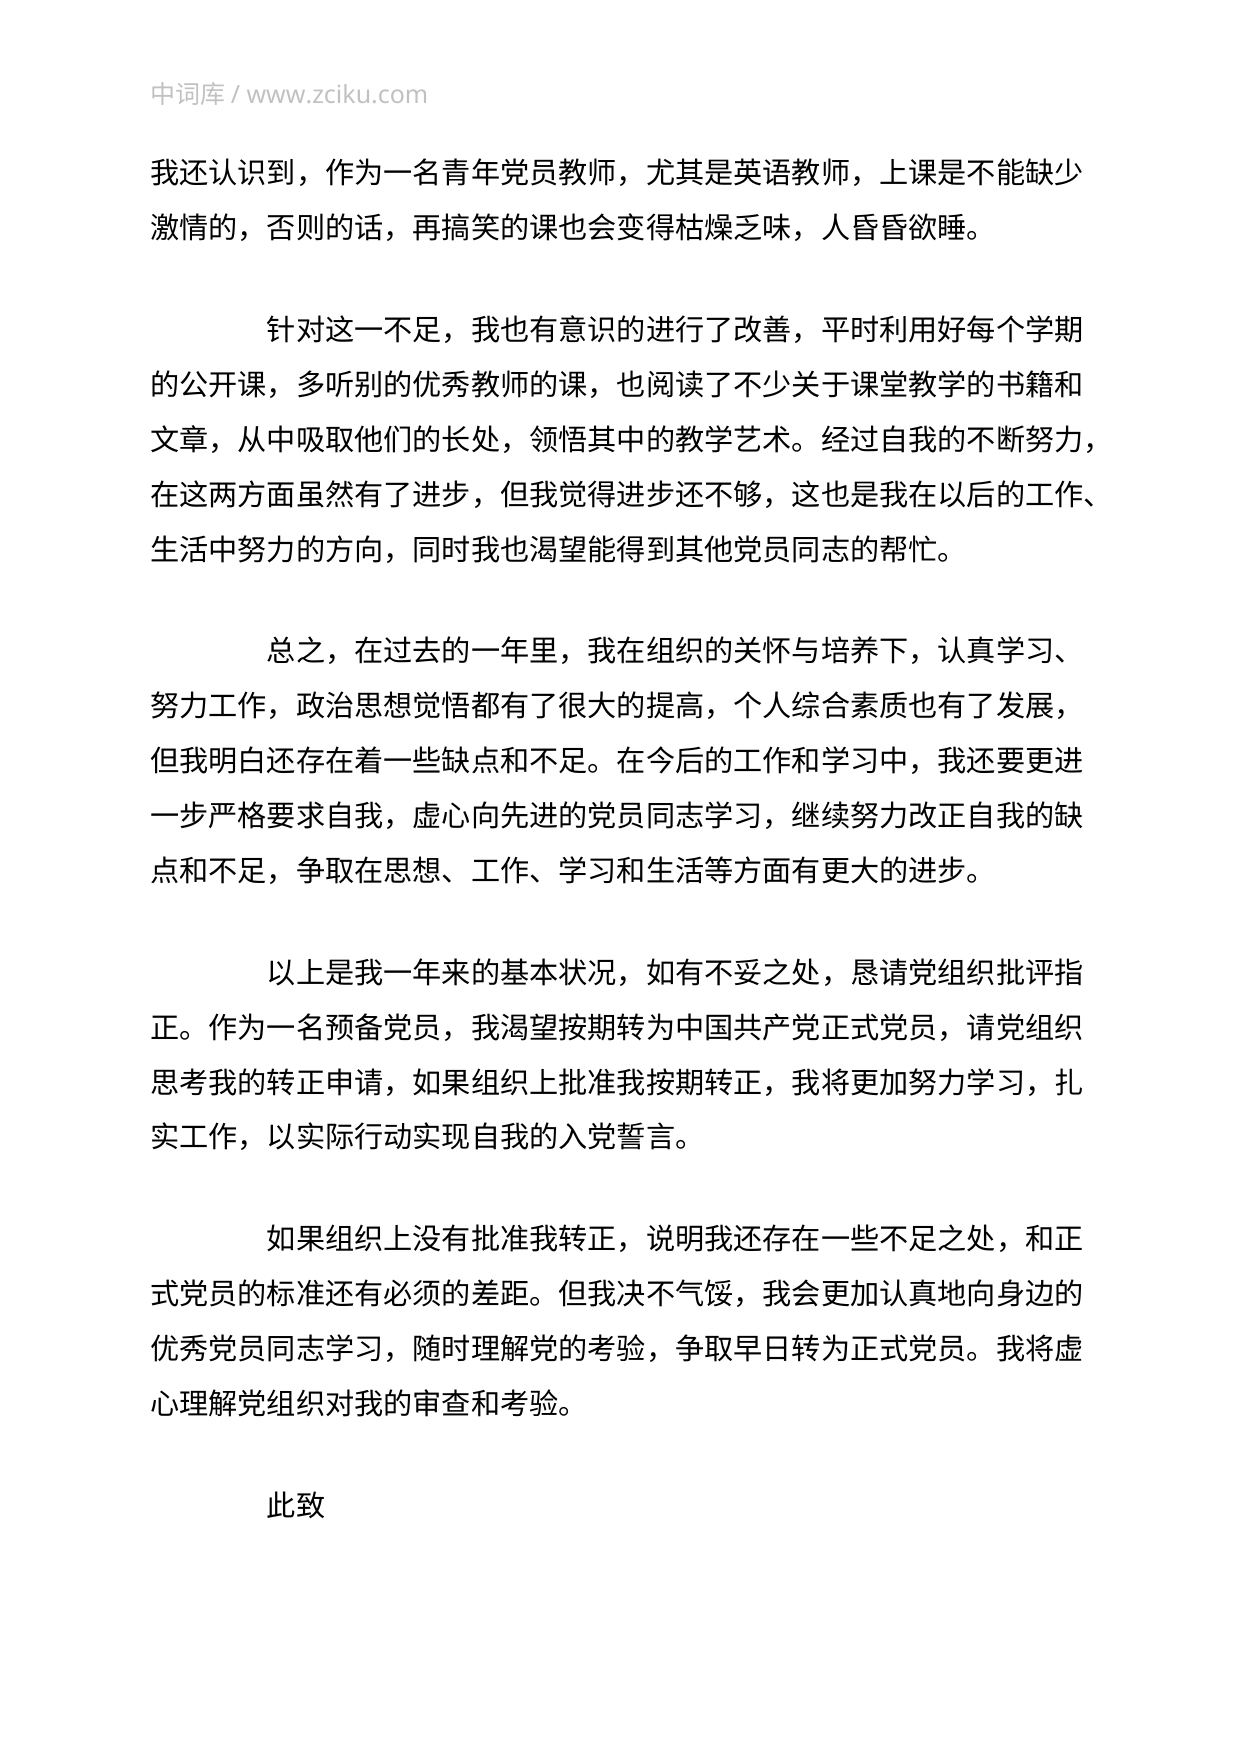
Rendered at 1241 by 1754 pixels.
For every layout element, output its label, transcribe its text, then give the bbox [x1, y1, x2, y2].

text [150, 150, 1090, 247]
text 如果组织上没有批准我转正，说明我还存在一些不足之处，和正式党员的标准还有必须的差距。但我决不气馁，我会更加认真地向身边的优秀党员同志学习，随时理解党的考验，争取早日转为正式党员。我将虚心理解党组织对我的审查和考验。 [150, 1216, 1090, 1423]
text 以上是我一年来的基本状况，如有不妥之处，恳请党组织批评指正。作为一名预备党员，我渴望按期转为中国共产党正式党员，请党组织思考我的转正申请，如果组织上批准我按期转正，我将更加努力学习，扎实工作，以实际行动实现自我的入党誓言。 [150, 949, 1090, 1156]
text 总之，在过去的一年里，我在组织的关怀与培养下，认真学习、努力工作，政治思想觉悟都有了很大的提高，个人综合素质也有了发展，但我明白还存在着一些缺点和不足。在今后的工作和学习中，我还要更进一步严格要求自我，虚心向先进的党员同志学习，继续努力改正自我的缺点和不足，争取在思想、工作、学习和生活等方面有更大的进步。 [150, 628, 1090, 890]
text 针对这一不足，我也有意识的进行了改善，平时利用好每个学期的公开课，多听别的优秀教师的课，也阅读了不少关于课堂教学的书籍和文章，从中吸取他们的长处，领悟其中的教学艺术。经过自我的不断努力，在这两方面虽然有了进步，但我觉得进步还不够，这也是我在以后的工作、生活中努力的方向，同时我也渴望能得到其他党员同志的帮忙。 [150, 307, 1090, 568]
text 此致 [150, 1482, 1090, 1524]
